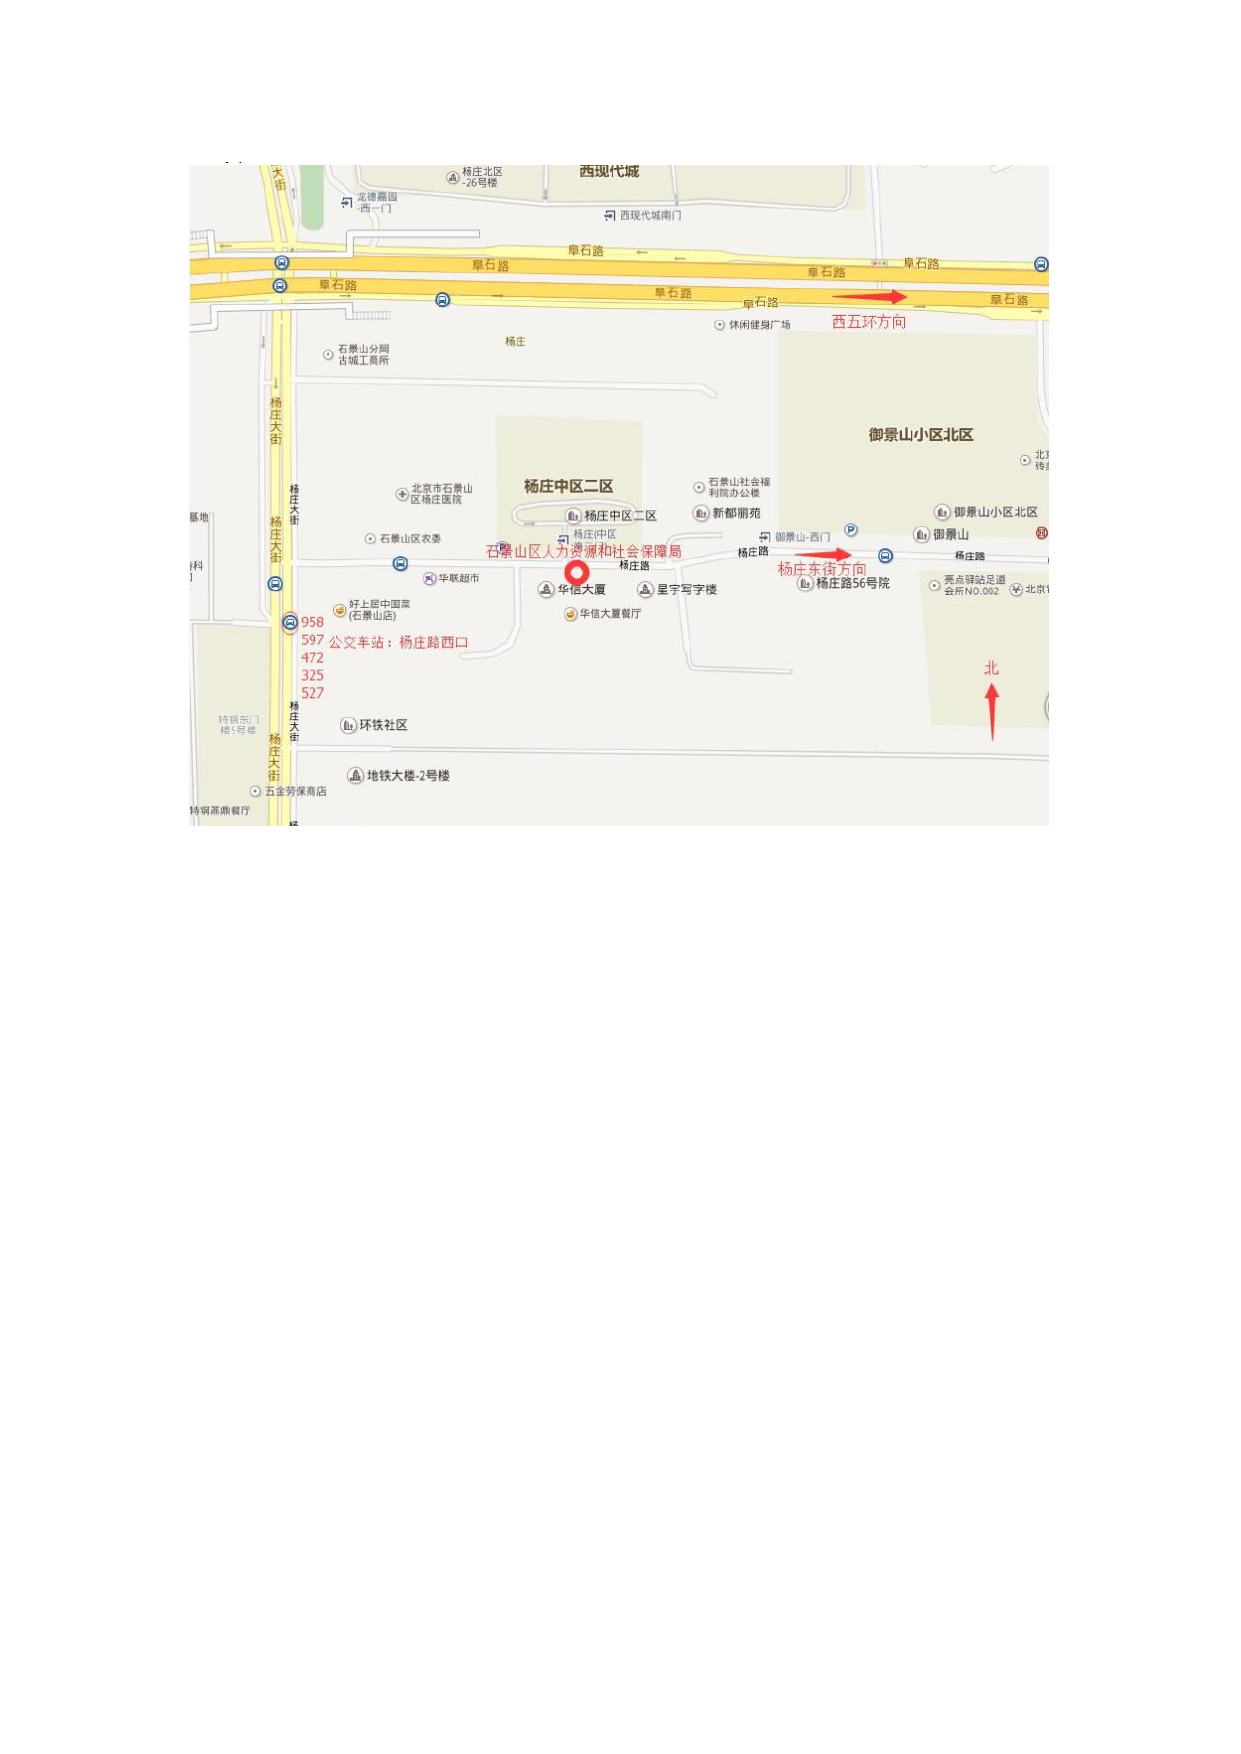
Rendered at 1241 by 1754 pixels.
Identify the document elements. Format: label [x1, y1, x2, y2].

picture [187, 162, 1053, 829]
